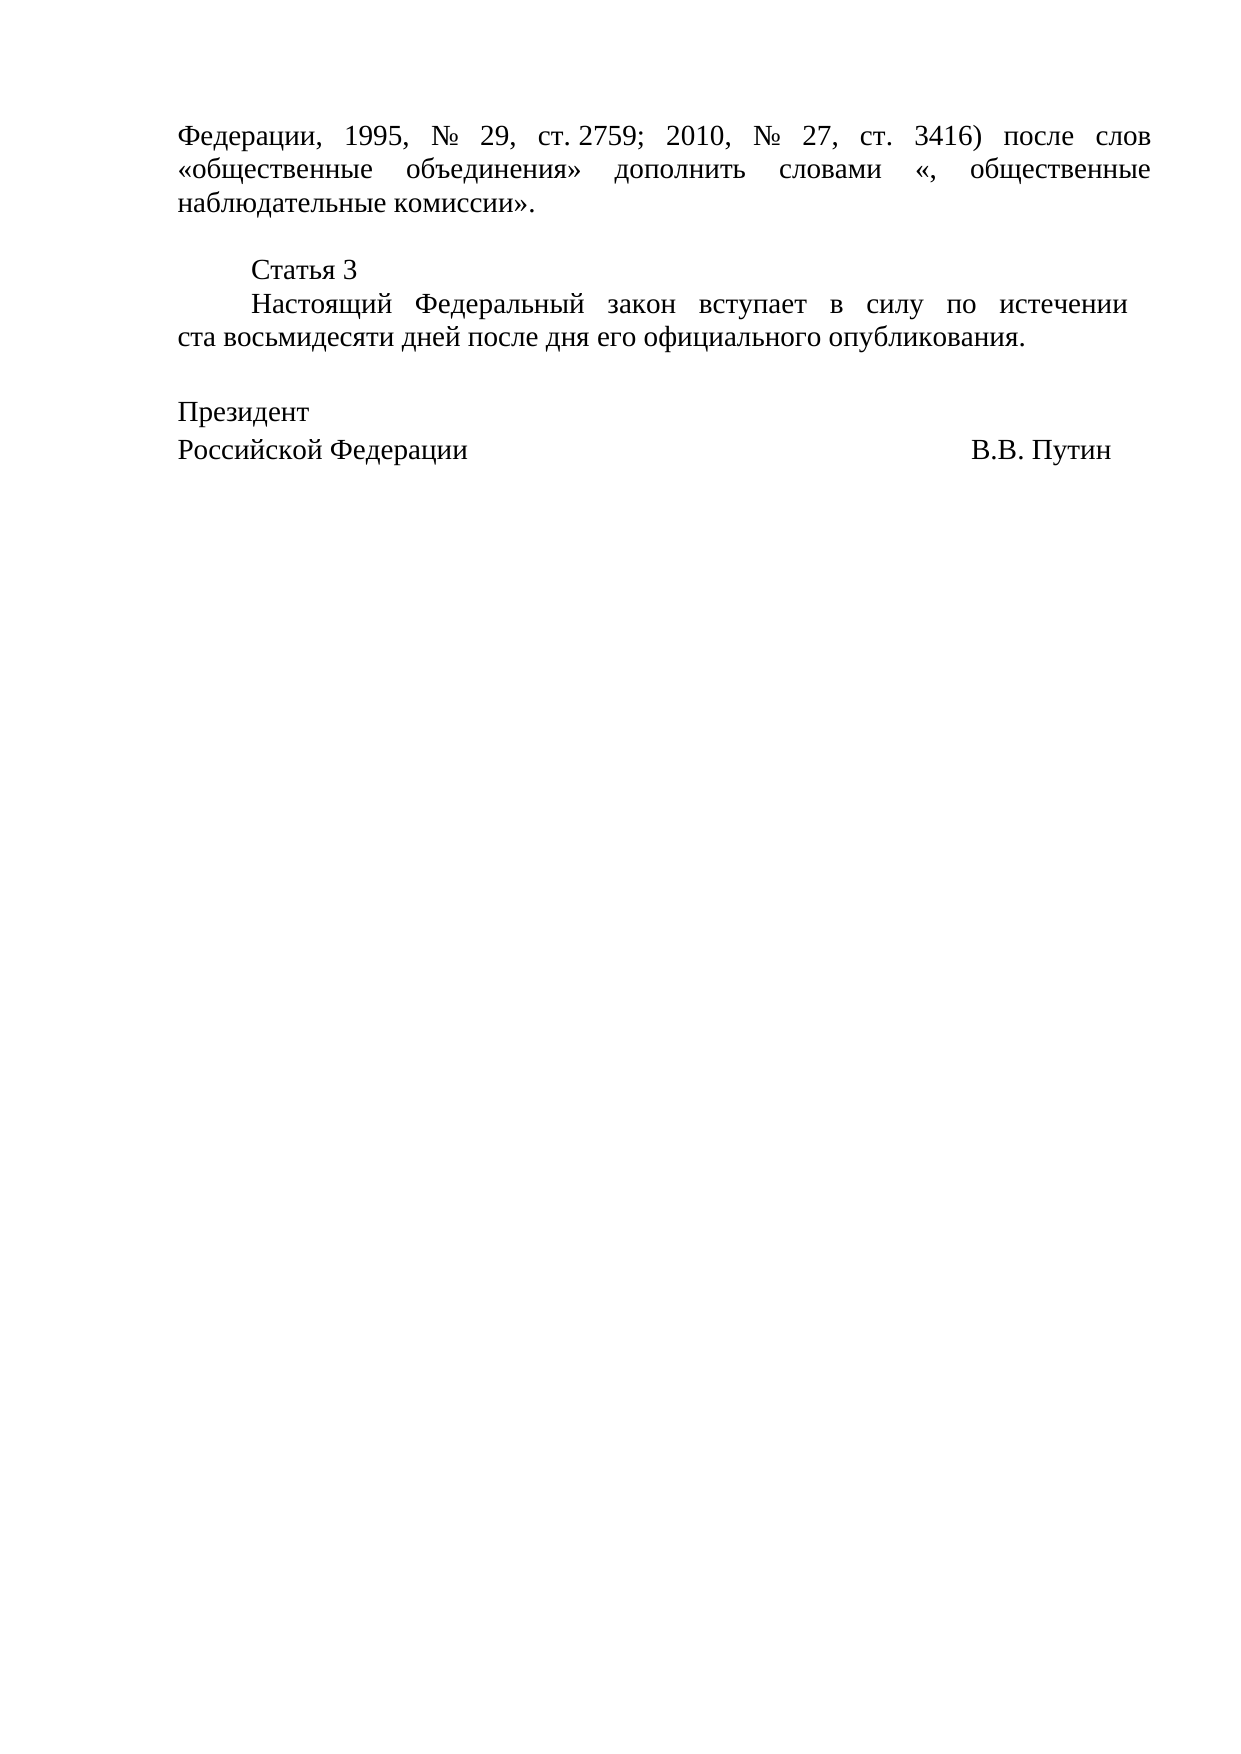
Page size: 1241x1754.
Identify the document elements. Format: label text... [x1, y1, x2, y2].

text Президент [177, 390, 1150, 428]
text Настоящий Федеральный закон вступает в силу по истечении ‎ста восьмидесяти дней после дня его официального опубликования. [177, 286, 1152, 353]
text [177, 118, 1152, 219]
text Российской Федерации В.В. Путин [177, 428, 1150, 465]
text Статья 3 [177, 252, 1152, 286]
